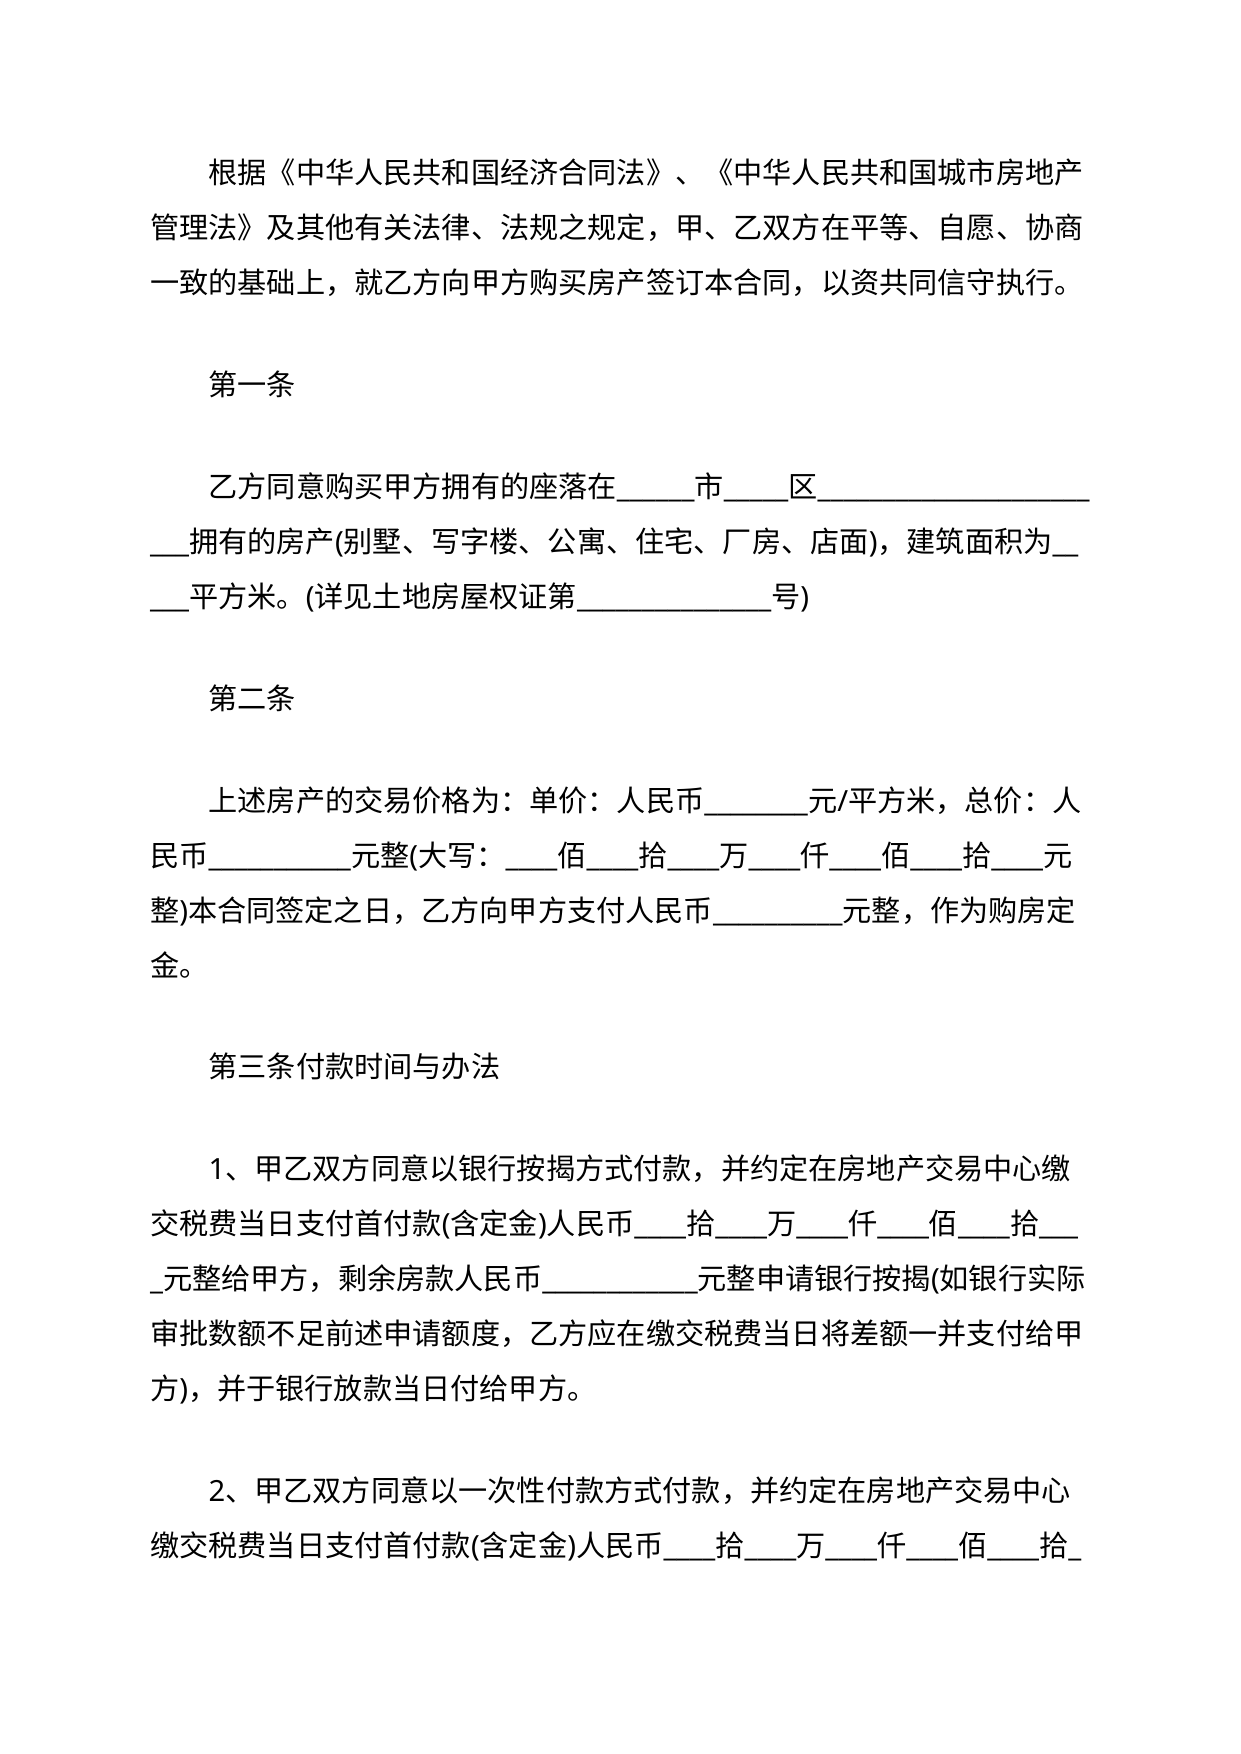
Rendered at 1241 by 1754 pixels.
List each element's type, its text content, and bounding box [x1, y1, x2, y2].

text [150, 1467, 1090, 1565]
text 第二条 [150, 675, 1090, 718]
text 根据《中华人民共和国经济合同法》、《中华人民共和国城市房地产管理法》及其他有关法律、法规之规定，甲、乙双方在平等、自愿、协商一致的基础上，就乙方向甲方购买房产签订本合同，以资共同信守执行。 [150, 150, 1090, 302]
text 1、甲乙双方同意以银行按揭方式付款，并约定在房地产交易中心缴交税费当日支付首付款(含定金)人民币____拾____万____仟____佰____拾____元整给甲方，剩余房款人民币____________元整申请银行按揭(如银行实际审批数额不足前述申请额度，乙方应在缴交税费当日将差额一并支付给甲方)，并于银行放款当日付给甲方。 [150, 1146, 1090, 1408]
text 第一条 [150, 362, 1090, 404]
text 第三条付款时间与办法 [150, 1044, 1090, 1086]
text 上述房产的交易价格为：单价：人民币________元/平方米，总价：人民币___________元整(大写：____佰____拾____万____仟____佰____拾____元整)本合同签定之日，乙方向甲方支付人民币__________元整，作为购房定金。 [150, 777, 1090, 984]
text 乙方同意购买甲方拥有的座落在______市_____区________________________拥有的房产(别墅、写字楼、公寓、住宅、厂房、店面)，建筑面积为_____平方米。(详见土地房屋权证第_______________号) [150, 463, 1090, 616]
